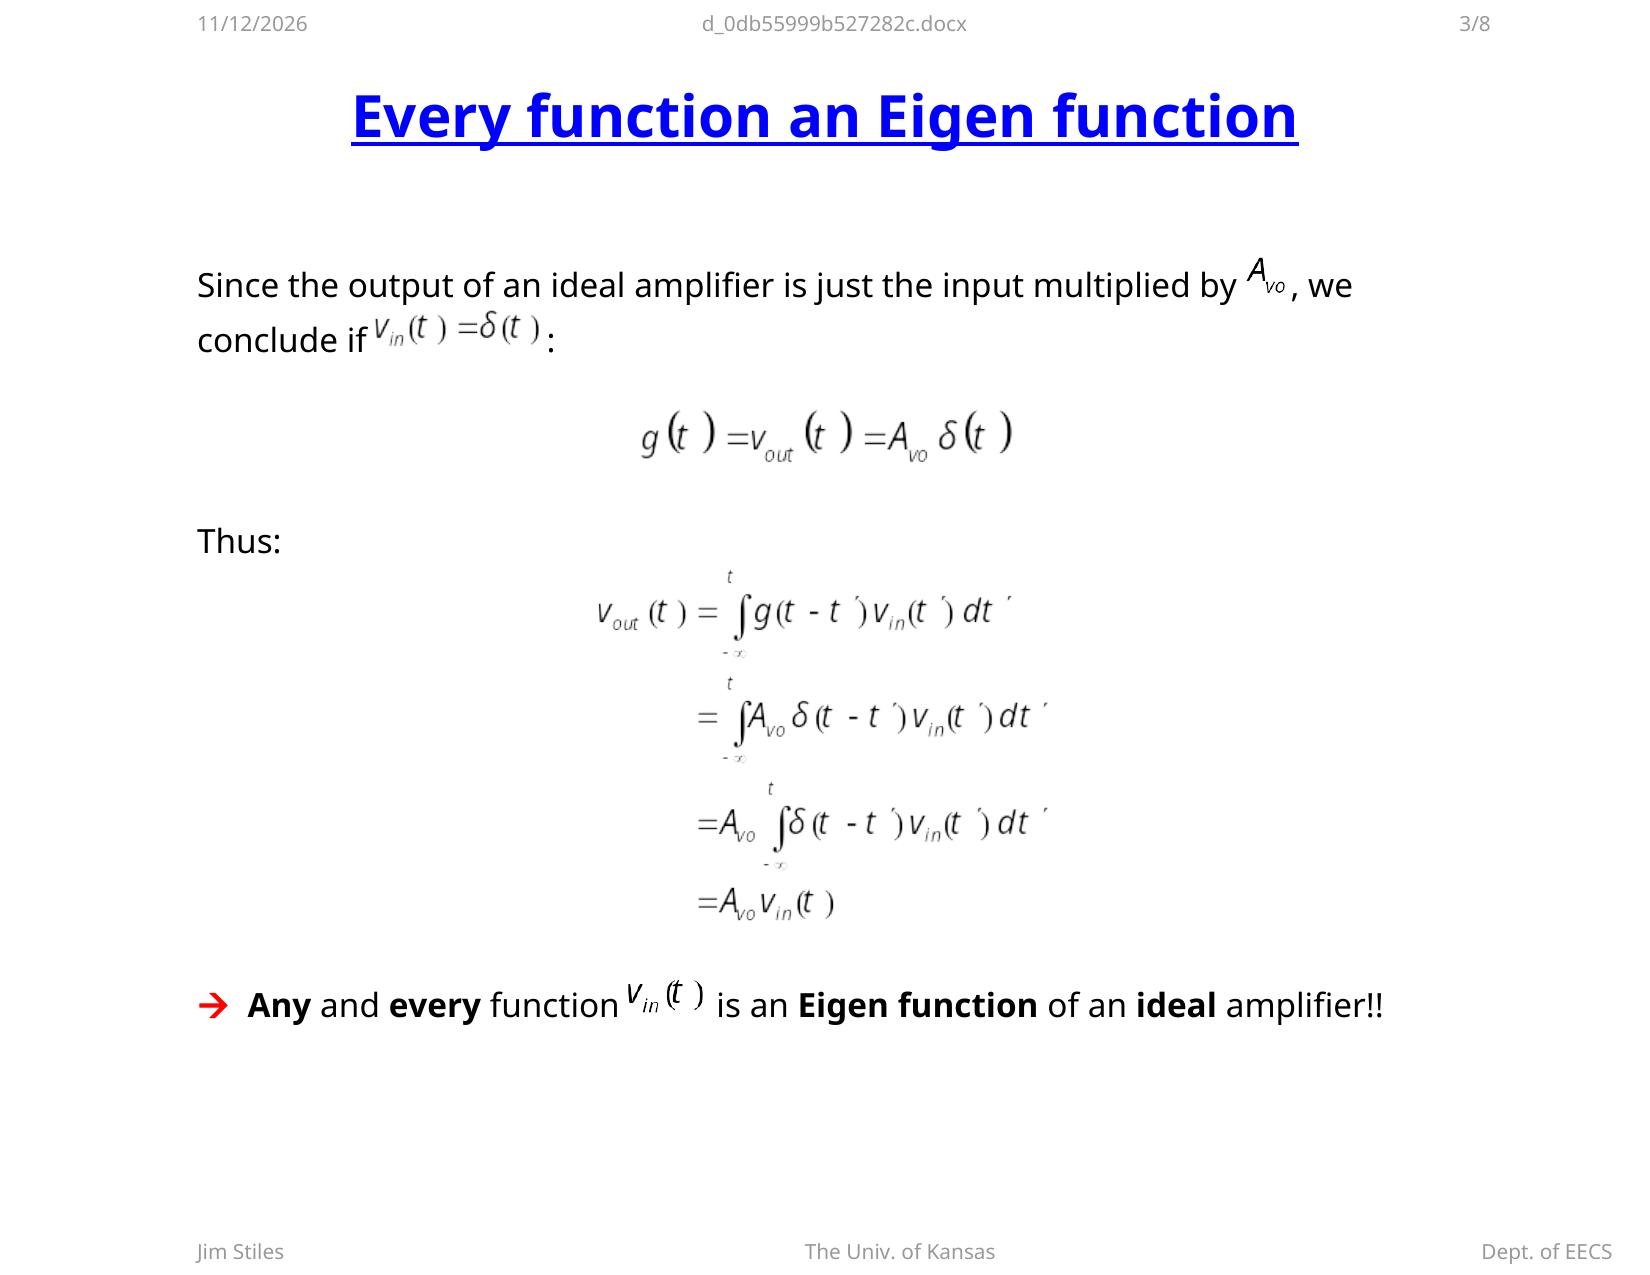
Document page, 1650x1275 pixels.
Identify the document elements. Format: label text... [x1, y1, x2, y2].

text Every function an Eigen function [197, 75, 1453, 154]
text Any and every function is an Eigen function of an ideal amplifier!! [197, 972, 1453, 1027]
text Thus: [197, 518, 1453, 564]
text Since the output of an ideal amplifier is just the input multiplied by , we conclude if : [197, 245, 1453, 363]
